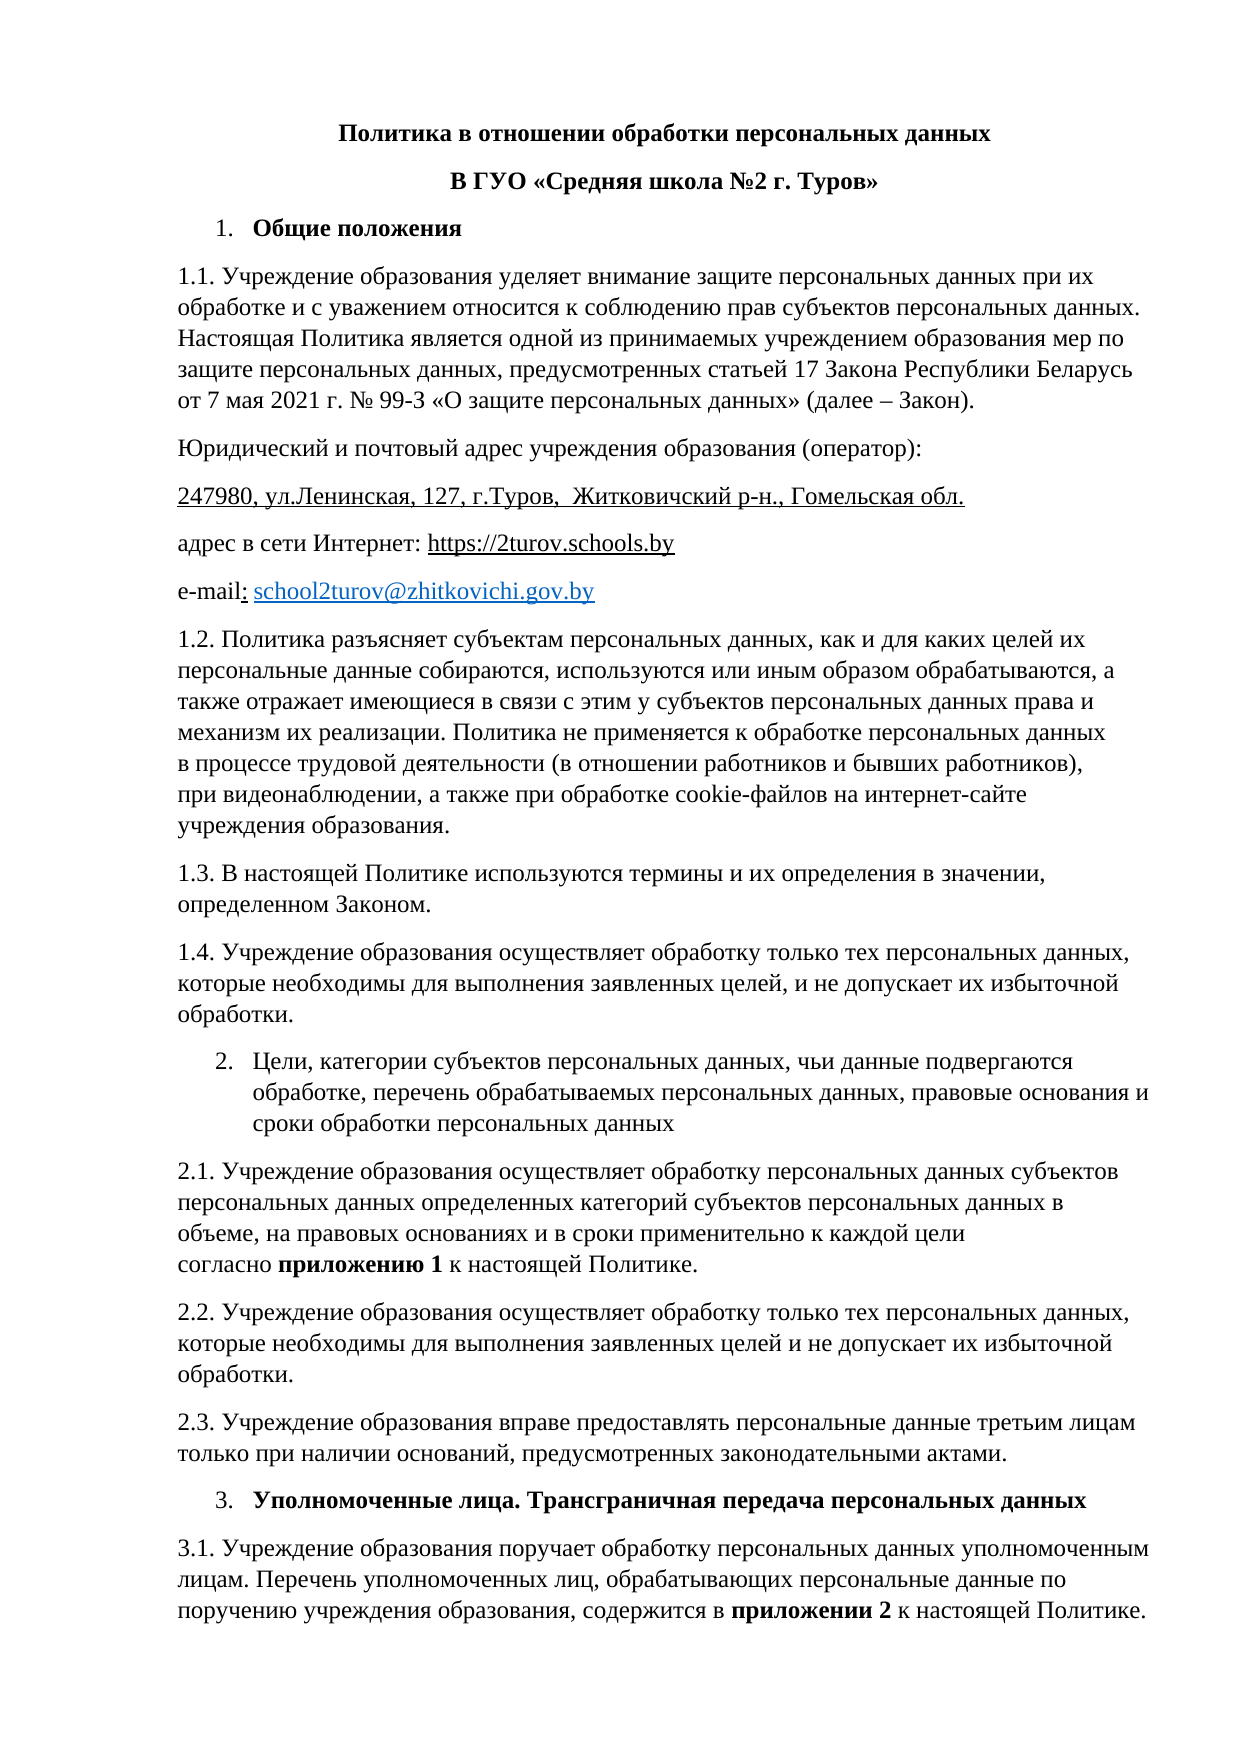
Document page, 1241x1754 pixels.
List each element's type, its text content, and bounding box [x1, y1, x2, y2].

text 2.3. Учреждение образования вправе предоставлять персональные данные третьим лицам только при наличии оснований, предусмотренных законодательными актами. [177, 1407, 1152, 1467]
text Политика в отношении обработки персональных данных [177, 118, 1152, 147]
text 2.2. Учреждение образования осуществляет обработку только тех персональных данных, которые необходимы для выполнения заявленных целей и не допускает их избыточной обработки. [177, 1297, 1152, 1388]
list Уполномоченные лица. Трансграничная передача персональных данных [215, 1486, 1152, 1514]
text В ГУО «Средняя школа №2 г. Туров» [177, 166, 1152, 194]
text адрес в сети Интернет: https://2turov.schools.by [177, 528, 1152, 557]
text e-mail: school2turov@zhitkovichi.gov.by [177, 576, 1152, 605]
list Цели, категории субъектов персональных данных, чьи данные подвергаются обработке, перечень обрабатываемых персональных данных, правовые основания и сроки обработки персональных данных [215, 1046, 1152, 1137]
list Общие положения [215, 213, 1152, 242]
text 1.4. Учреждение образования осуществляет обработку только тех персональных данных, которые необходимы для выполнения заявленных целей, и не допускает их избыточной обработки. [177, 937, 1152, 1027]
text 1.2. Политика разъясняет субъектам персональных данных, как и для каких целей их персональные данные собираются, используются или иным образом обрабатываются, а также отражает имеющиеся в связи с этим у субъектов персональных данных права и механизм их реализации. Политика не применяется к обработке персональных данных в процессе трудовой деятельности (в отношении работников и бывших работников), при видеонаблюдении, а также при обработке cookie-файлов на интернет-сайте учреждения образования. [177, 624, 1152, 839]
text 247980, ул.Ленинская, 127, г.Туров, Житковичский р-н., Гомельская обл. [177, 481, 1152, 509]
text 2.1. Учреждение образования осуществляет обработку персональных данных субъектов персональных данных определенных категорий субъектов персональных данных в объеме, на правовых основаниях и в сроки применительно к каждой цели согласно приложению 1 к настоящей Политике. [177, 1156, 1152, 1278]
text 1.3. В настоящей Политике используются термины и их определения в значении, определенном Законом. [177, 858, 1152, 918]
text 1.1. Учреждение образования уделяет внимание защите персональных данных при их обработке и с уважением относится к соблюдению прав субъектов персональных данных. Настоящая Политика является одной из принимаемых учреждением образования мер по защите персональных данных, предусмотренных статьей 17 Закона Республики Беларусь от 7 мая 2021 г. № 99-З «О защите персональных данных» (далее – Закон). [177, 261, 1152, 414]
text 3.1. Учреждение образования поручает обработку персональных данных уполномоченным лицам. Перечень уполномоченных лиц, обрабатывающих персональные данные по поручению учреждения образования, содержится в приложении 2 к настоящей Политике. [177, 1533, 1152, 1624]
text Юридический и почтовый адрес учреждения образования (оператор): [177, 433, 1152, 462]
